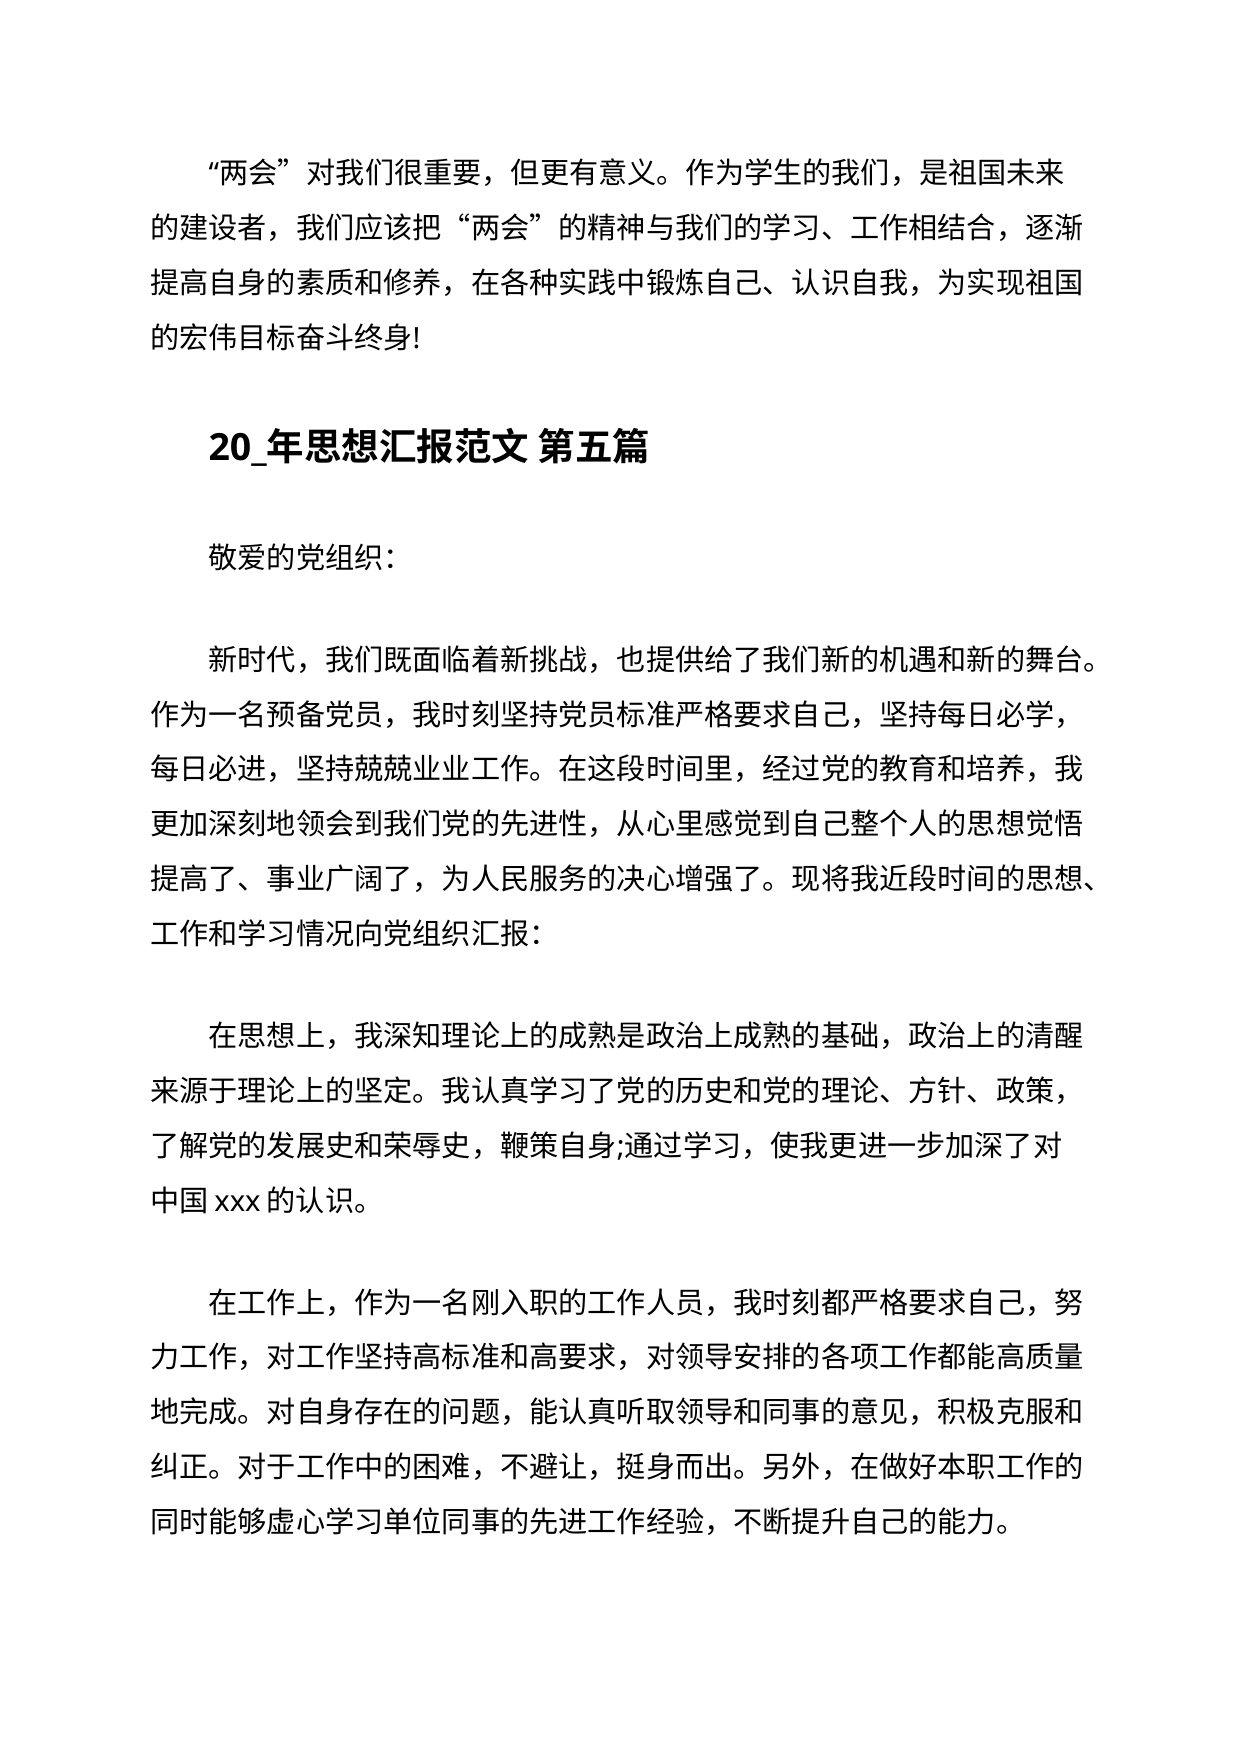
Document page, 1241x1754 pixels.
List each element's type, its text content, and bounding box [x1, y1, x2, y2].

text 20_年思想汇报范文 第五篇 [150, 417, 1090, 471]
text 敬爱的党组织： [150, 534, 1090, 577]
text 在思想上，我深知理论上的成熟是政治上成熟的基础，政治上的清醒来源于理论上的坚定。我认真学习了党的历史和党的理论、方针、政策，了解党的发展史和荣辱史，鞭策自身;通过学习，使我更进一步加深了对中国xxx的认识。 [150, 1012, 1090, 1219]
text 新时代，我们既面临着新挑战，也提供给了我们新的机遇和新的舞台。作为一名预备党员，我时刻坚持党员标准严格要求自己，坚持每日必学，每日必进，坚持兢兢业业工作。在这段时间里，经过党的教育和培养，我更加深刻地领会到我们党的先进性，从心里感觉到自己整个人的思想觉悟提高了、事业广阔了，为人民服务的决心增强了。现将我近段时间的思想、工作和学习情况向党组织汇报： [150, 636, 1090, 953]
text 在工作上，作为一名刚入职的工作人员，我时刻都严格要求自己，努力工作，对工作坚持高标准和高要求，对领导安排的各项工作都能高质量地完成。对自身存在的问题，能认真听取领导和同事的意见，积极克服和纠正。对于工作中的困难，不避让，挺身而出。另外，在做好本职工作的同时能够虚心学习单位同事的先进工作经验，不断提升自己的能力。 [150, 1279, 1090, 1541]
text “两会”对我们很重要，但更有意义。作为学生的我们，是祖国未来的建设者，我们应该把“两会”的精神与我们的学习、工作相结合，逐渐提高自身的素质和修养，在各种实践中锻炼自己、认识自我，为实现祖国的宏伟目标奋斗终身! [150, 150, 1090, 357]
